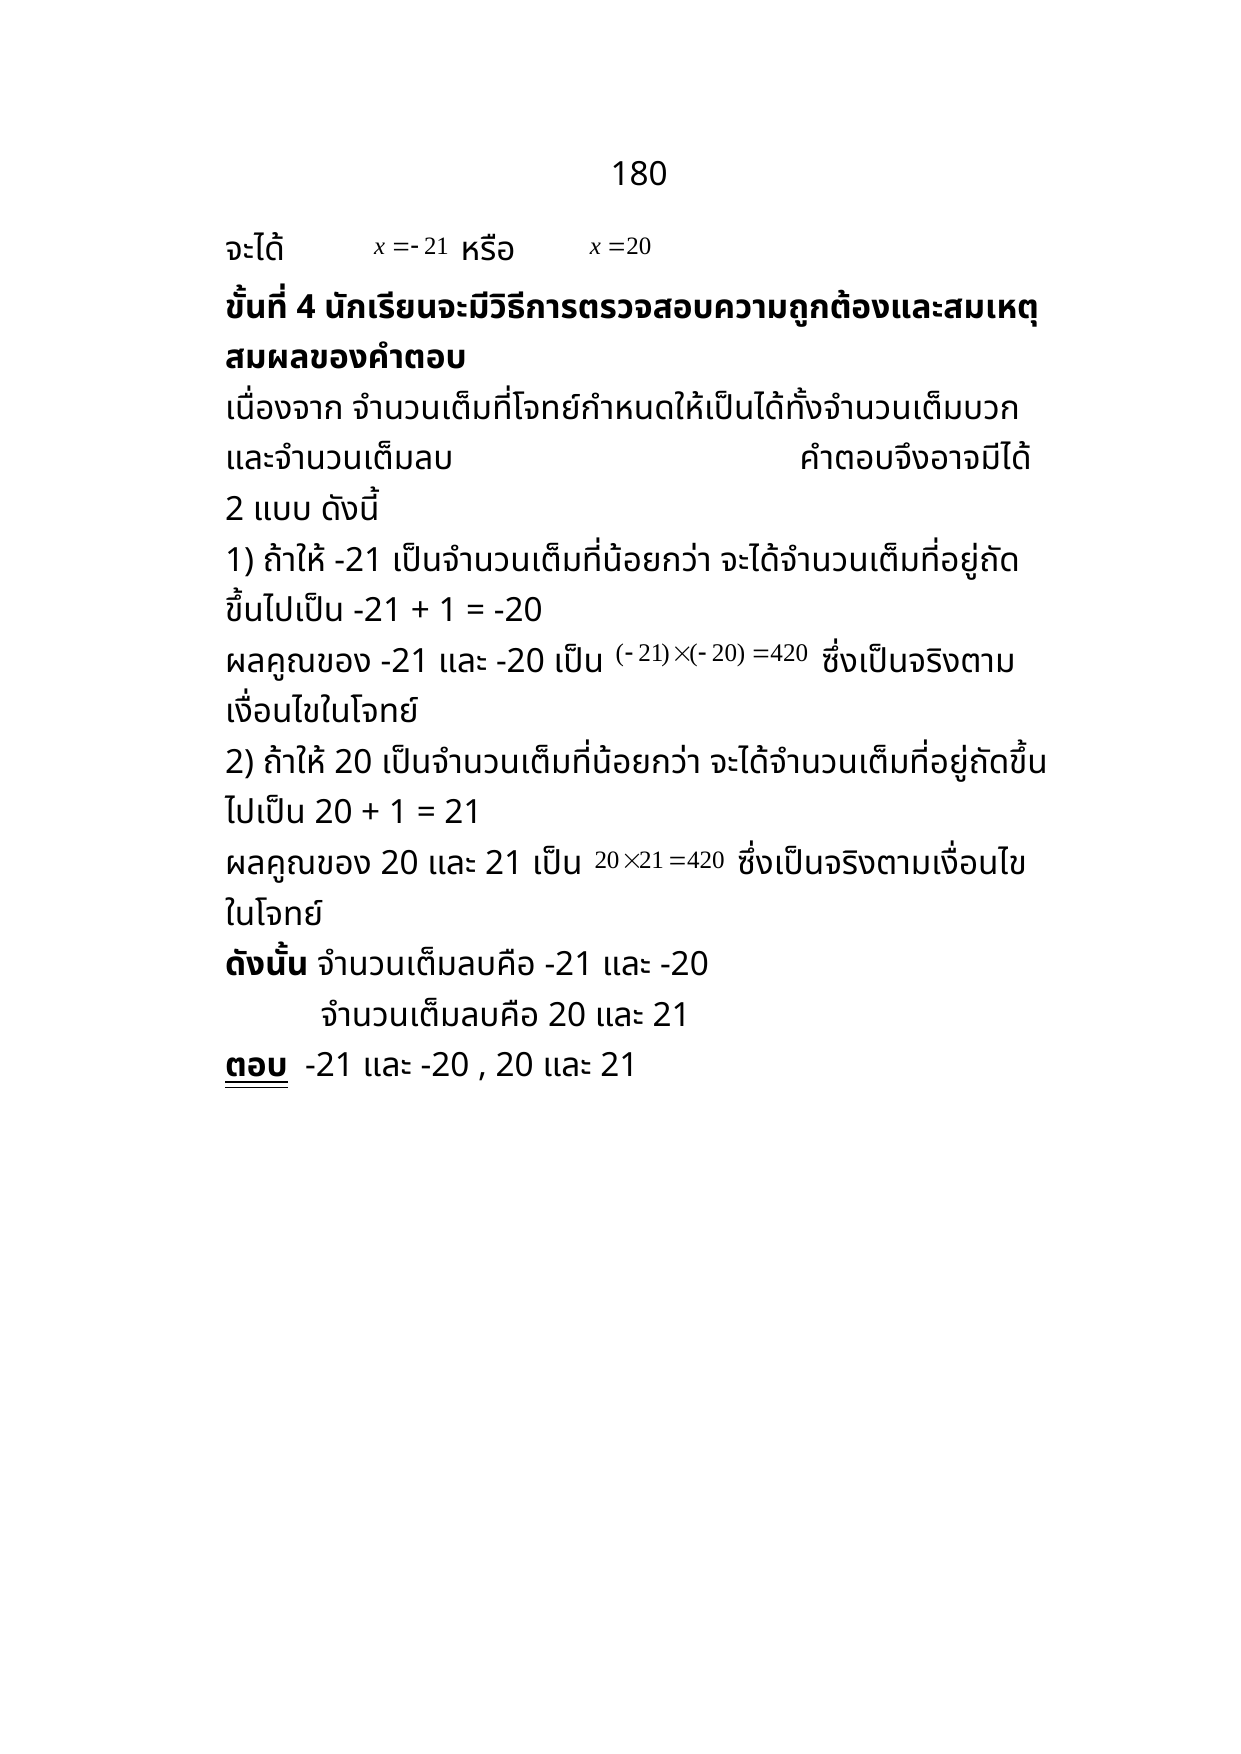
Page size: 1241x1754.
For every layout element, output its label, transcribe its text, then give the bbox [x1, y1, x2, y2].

text ผลคูณของ 20 และ 21 เป็น ซึ่งเป็นจริงตามเงื่อนไขในโจทย์ [225, 839, 1053, 940]
text เนื่องจาก จำนวนเต็มที่โจทย์กำหนดให้เป็นได้ทั้งจำนวนเต็มบวกและจำนวนเต็มลบ คำตอบจึงอาจมีได้ 2 แบบ ดังนี้ [225, 384, 1053, 535]
text จำนวนเต็มลบคือ 20 และ 21 [225, 991, 1053, 1041]
text จะได้ หรือ [225, 225, 1053, 275]
text ตอบ -21 และ -20 , 20 และ 21 [225, 1041, 1053, 1092]
text ดังนั้น จำนวนเต็มลบคือ -21 และ -20 [225, 940, 1053, 991]
text ผลคูณของ -21 และ -20 เป็น ซึ่งเป็นจริงตามเงื่อนไขในโจทย์ [225, 637, 1053, 738]
text 1) ถ้าให้ -21 เป็นจำนวนเต็มที่น้อยกว่า จะได้จำนวนเต็มที่อยู่ถัดขึ้นไปเป็น -21 + 1 = -20 [225, 535, 1053, 637]
text 2) ถ้าให้ 20 เป็นจำนวนเต็มที่น้อยกว่า จะได้จำนวนเต็มที่อยู่ถัดขึ้นไปเป็น 20 + 1 = 21 [225, 738, 1053, 839]
text ขั้นที่ 4 นักเรียนจะมีวิธีการตรวจสอบความถูกต้องและสมเหตุสมผลของคำตอบ [225, 283, 1053, 384]
